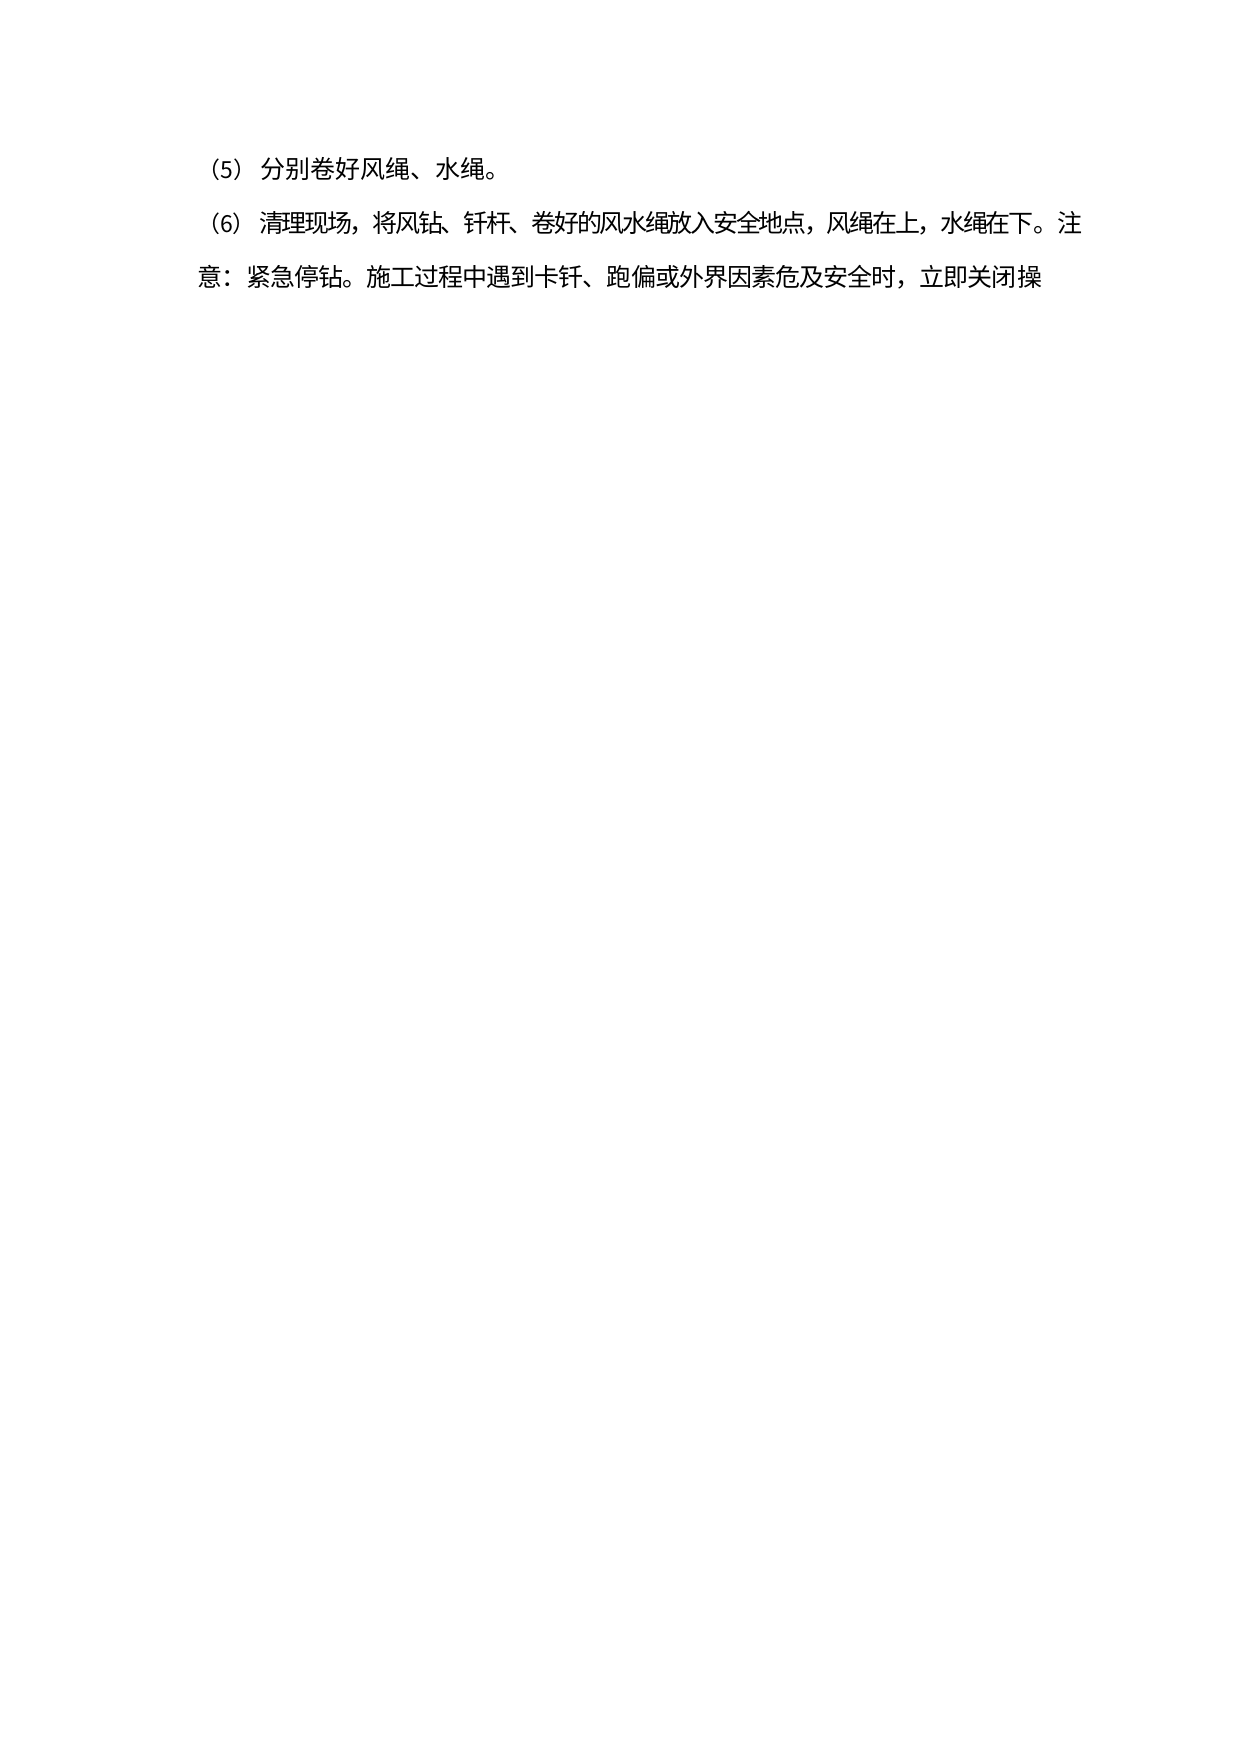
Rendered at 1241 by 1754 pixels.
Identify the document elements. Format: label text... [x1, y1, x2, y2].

list 分别卷好风绳、水绳。 [198, 150, 1117, 186]
list 清理现场，将风钻、钎杆、卷好的风水绳放入安全地点，风绳在上，水绳在下。注意：紧急停钻。施工过程中遇到卡钎、跑偏或外界因素危及安全时，立即关闭操 [197, 203, 1089, 294]
